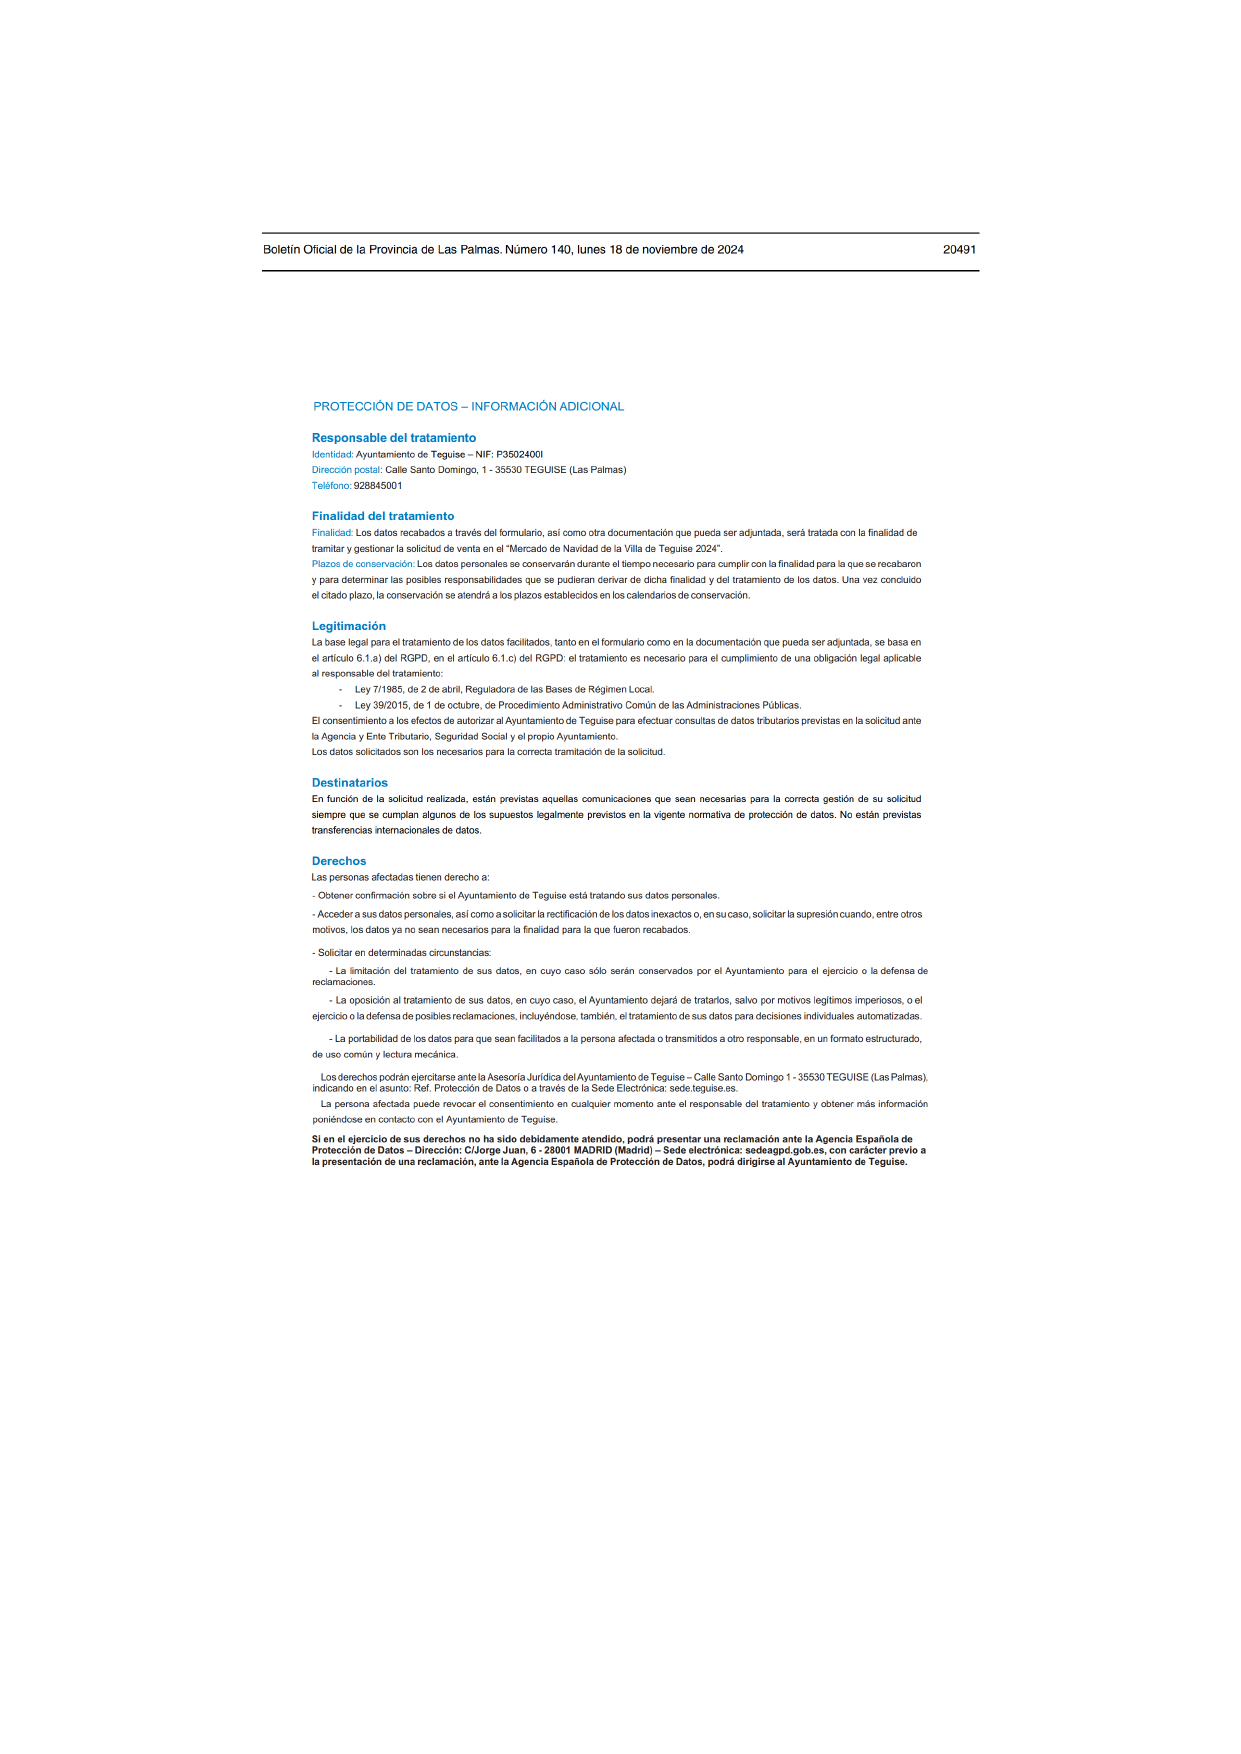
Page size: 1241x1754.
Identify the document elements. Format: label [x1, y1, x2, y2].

picture [177, 147, 1063, 1401]
